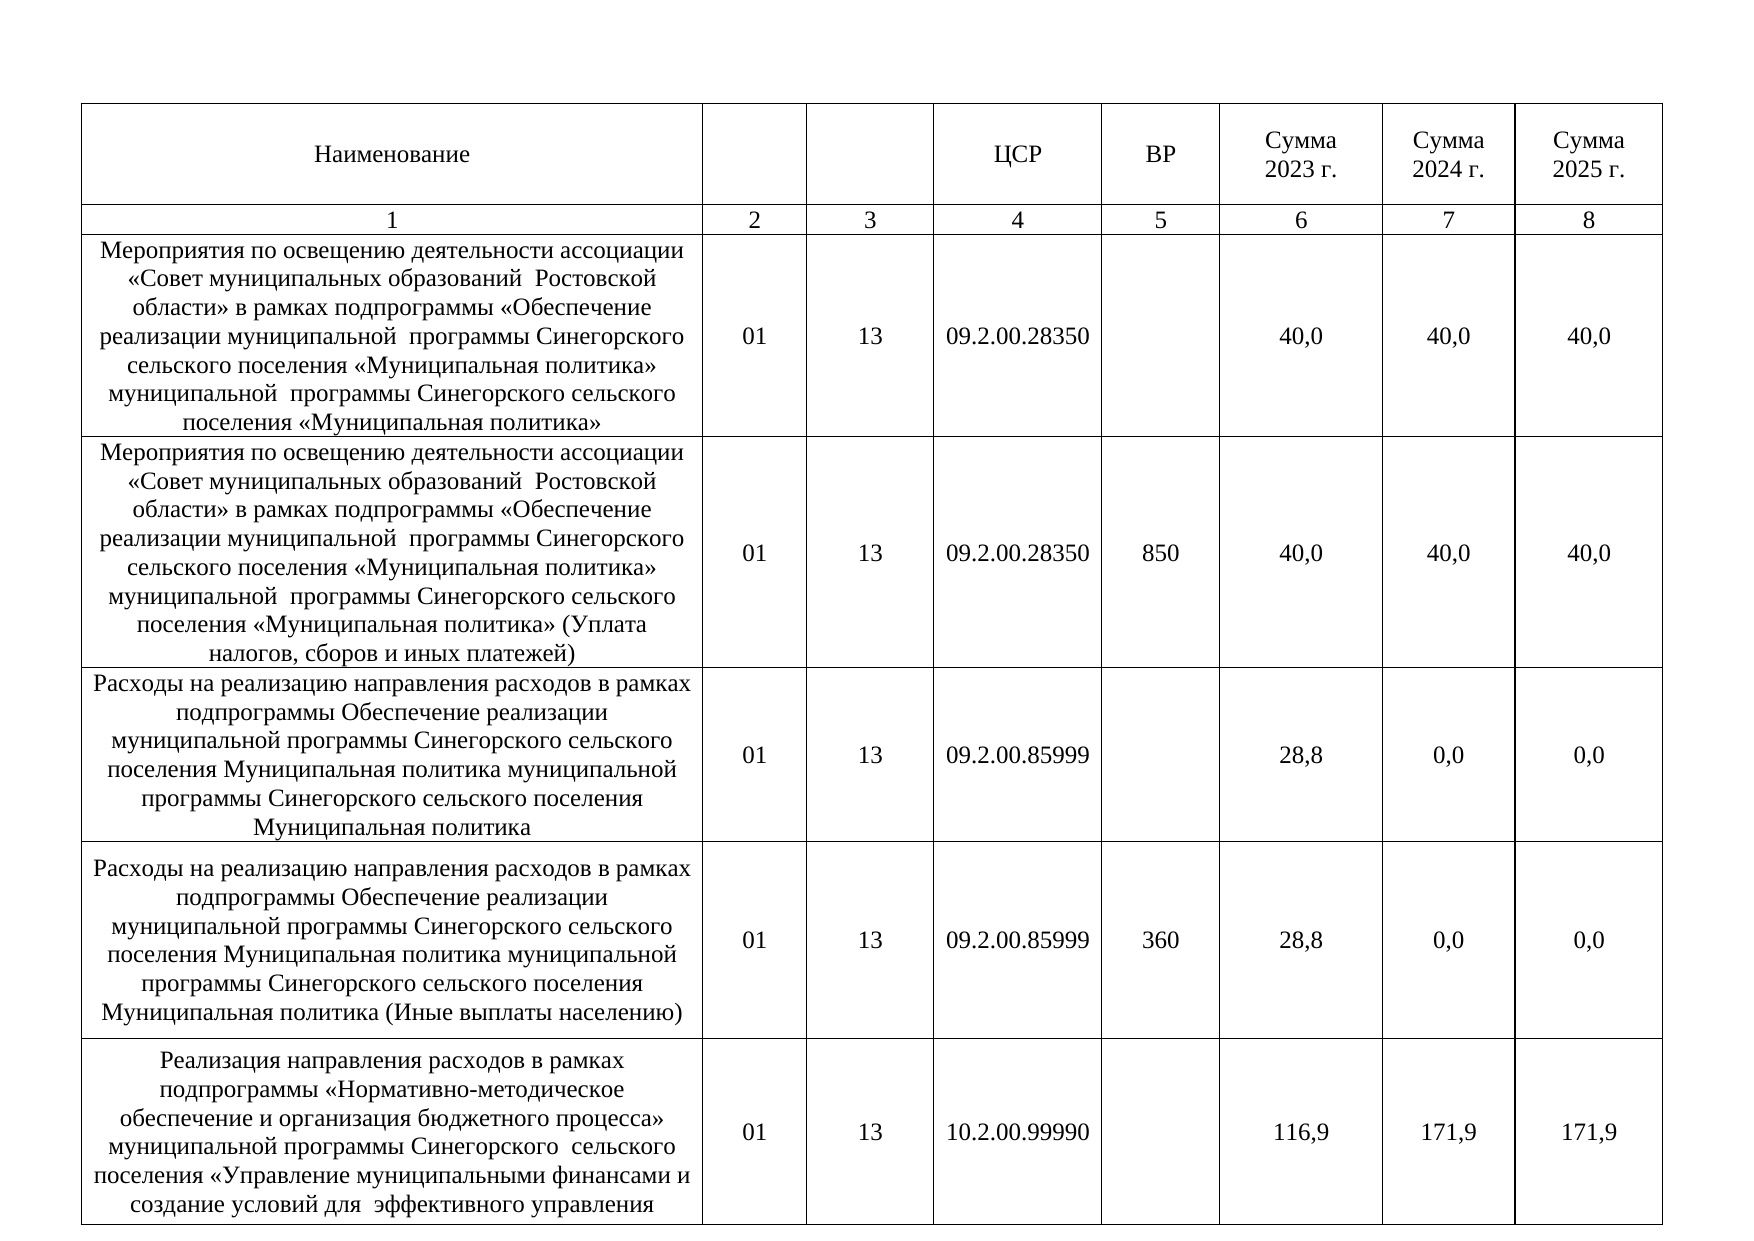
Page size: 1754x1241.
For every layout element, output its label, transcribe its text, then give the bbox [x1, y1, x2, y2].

table_cell 171,9 [1516, 1039, 1662, 1224]
table_cell 2 [703, 205, 806, 234]
table_header Сумма 2025 г. [1516, 104, 1662, 204]
table_header [807, 104, 933, 204]
table_cell 09.2.00.28350 [934, 437, 1101, 667]
table_cell 850 [1102, 437, 1219, 667]
table_cell 28,8 [1220, 668, 1382, 841]
table_cell 40,0 [1383, 437, 1514, 667]
table_cell 09.2.00.85999 [934, 842, 1101, 1037]
table_cell 4 [934, 205, 1101, 234]
table_cell 13 [807, 1039, 933, 1224]
table_cell 5 [1102, 205, 1219, 234]
table_header ВР [1102, 104, 1219, 204]
table_cell 40,0 [1220, 437, 1382, 667]
table_cell 01 [703, 437, 806, 667]
table_header Наименование [82, 104, 702, 204]
table_cell Мероприятия по освещению деятельности ассоциации «Совет муниципальных образований Ростовской области» в рамках подпрограммы «Обеспечение реализации муниципальной программы Синегорского сельского поселения «Муниципальная политика» муниципальной программы Синегорского сельского поселения «Муниципальная политика» (Уплата налогов, сборов и иных платежей) [82, 437, 702, 667]
table_cell Мероприятия по освещению деятельности ассоциации «Совет муниципальных образований Ростовской области» в рамках подпрограммы «Обеспечение реализации муниципальной программы Синегорского сельского поселения «Муниципальная политика» муниципальной программы Синегорского сельского поселения «Муниципальная политика» [82, 235, 702, 436]
table_cell 13 [807, 668, 933, 841]
table_cell 7 [1383, 205, 1514, 234]
table_cell 0,0 [1516, 842, 1662, 1037]
table_cell 28,8 [1220, 842, 1382, 1037]
table_cell 171,9 [1383, 1039, 1514, 1224]
table_cell [1102, 668, 1219, 841]
table_header ЦСР [934, 104, 1101, 204]
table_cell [82, 1039, 702, 1224]
table_cell 3 [807, 205, 933, 234]
table_cell 40,0 [1220, 235, 1382, 436]
table_cell Расходы на реализацию направления расходов в рамках подпрограммы Обеспечение реализации муниципальной программы Синегорского сельского поселения Муниципальная политика муниципальной программы Синегорского сельского поселения Муниципальная политика [82, 668, 702, 841]
table_header Сумма 2023 г. [1220, 104, 1382, 204]
table_cell 116,9 [1220, 1039, 1382, 1224]
table_cell 01 [703, 842, 806, 1037]
table_cell [1102, 235, 1219, 436]
table_cell 0,0 [1383, 842, 1514, 1037]
table_cell 09.2.00.85999 [934, 668, 1101, 841]
table_cell 13 [807, 842, 933, 1037]
table_cell 40,0 [1516, 235, 1662, 436]
table_cell 01 [703, 1039, 806, 1224]
table_cell 01 [703, 235, 806, 436]
table_cell 09.2.00.28350 [934, 235, 1101, 436]
table_cell 01 [703, 668, 806, 841]
table_cell 1 [82, 205, 702, 234]
table_cell 8 [1516, 205, 1662, 234]
table_cell 40,0 [1516, 437, 1662, 667]
table_cell Расходы на реализацию направления расходов в рамках подпрограммы Обеспечение реализации муниципальной программы Синегорского сельского поселения Муниципальная политика муниципальной программы Синегорского сельского поселения Муниципальная политика (Иные выплаты населению) [82, 842, 702, 1037]
table_header Сумма 2024 г. [1383, 104, 1514, 204]
table_cell 6 [1220, 205, 1382, 234]
table_cell 360 [1102, 842, 1219, 1037]
table_cell 40,0 [1383, 235, 1514, 436]
table_header [703, 104, 806, 204]
table_cell 0,0 [1383, 668, 1514, 841]
table_cell 0,0 [1516, 668, 1662, 841]
table_cell 13 [807, 437, 933, 667]
table_cell 10.2.00.99990 [934, 1039, 1101, 1224]
table_cell 13 [807, 235, 933, 436]
table_cell [1102, 1039, 1219, 1224]
